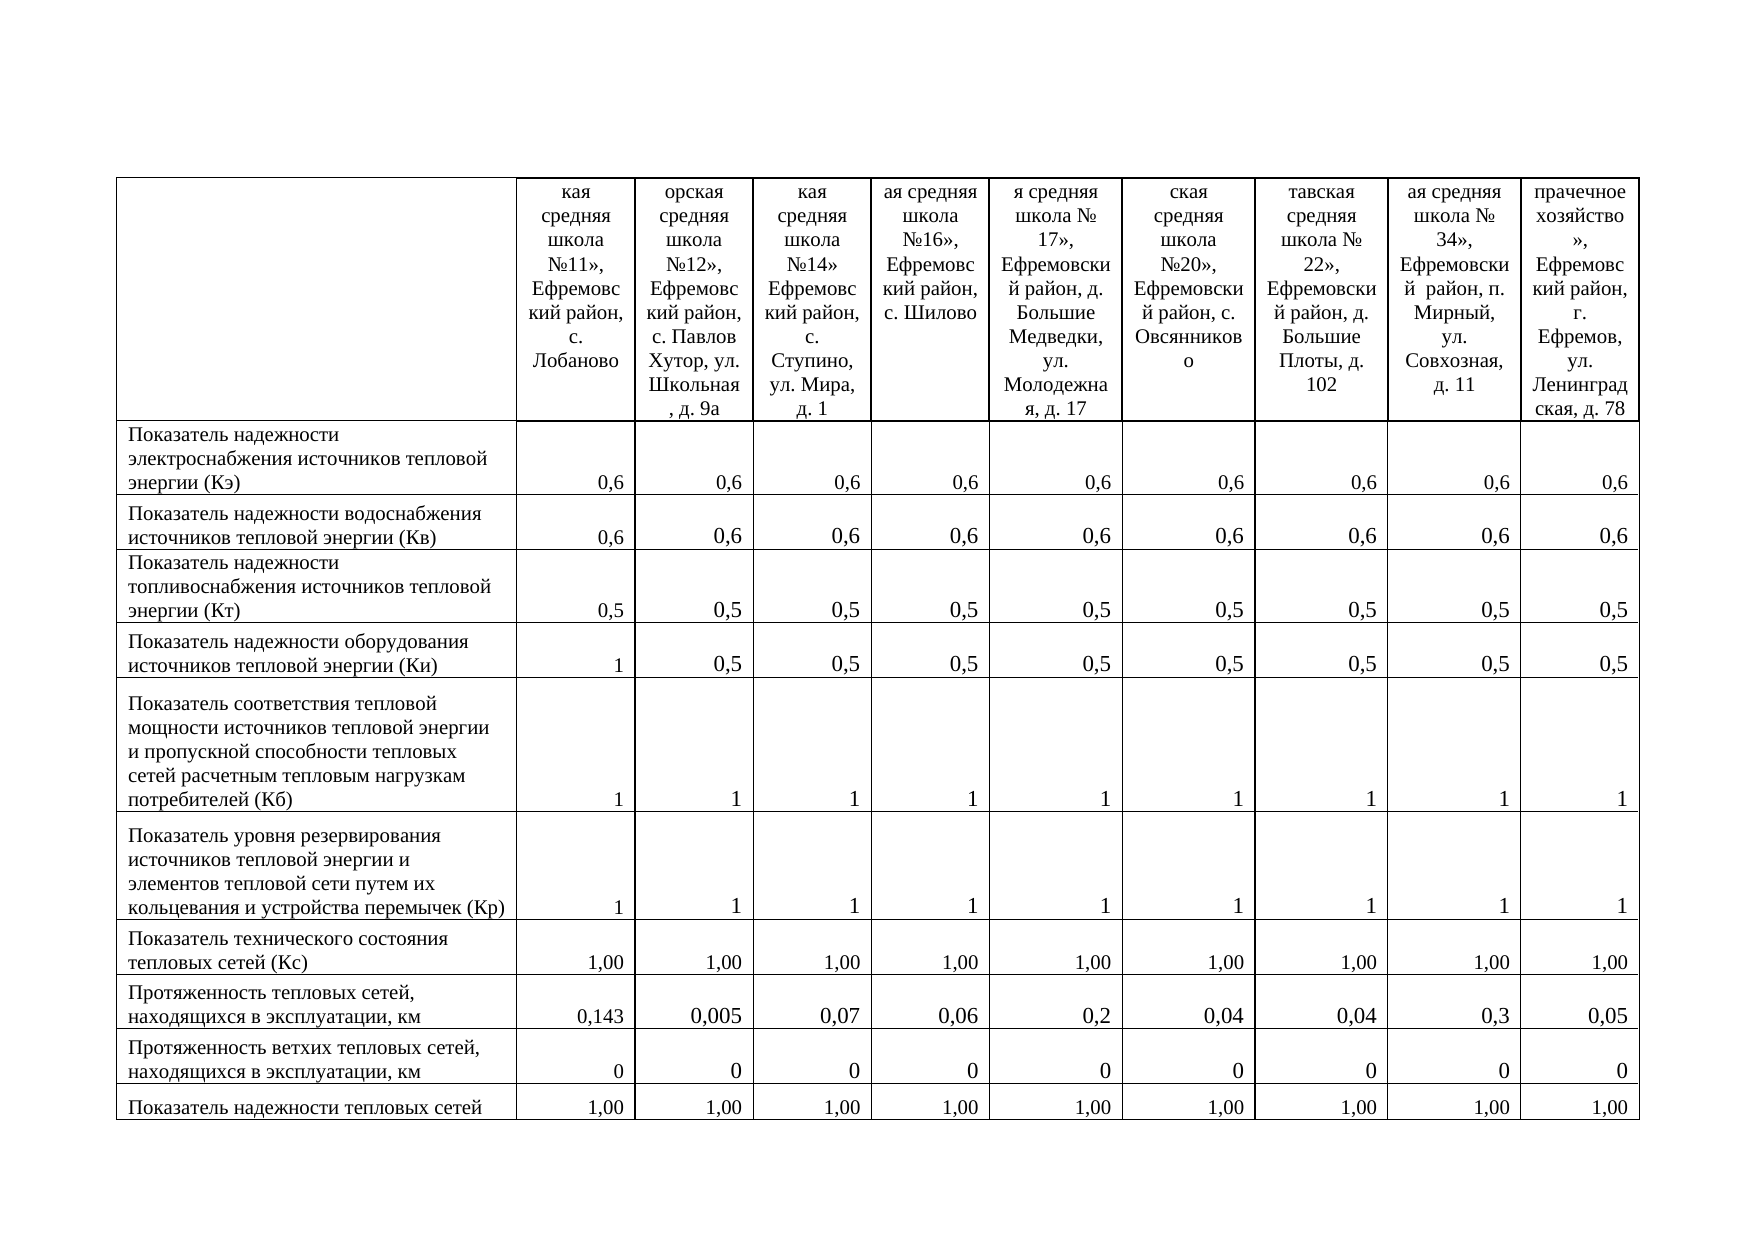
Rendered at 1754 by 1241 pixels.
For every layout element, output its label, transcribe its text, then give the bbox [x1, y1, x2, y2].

table_cell 1 [517, 678, 634, 811]
table_cell 1,00 [517, 1084, 634, 1119]
table_cell 0 [1256, 1029, 1387, 1083]
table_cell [754, 179, 870, 420]
table_cell 0,6 [990, 422, 1122, 494]
table_cell 0,07 [754, 975, 871, 1028]
table_cell 1 [990, 812, 1122, 919]
table_cell 0,6 [1256, 495, 1387, 549]
table_cell 0,04 [1256, 975, 1387, 1028]
table_cell 0,2 [990, 975, 1122, 1028]
table_cell 1,00 [990, 920, 1122, 974]
table_cell 1 [1521, 811, 1639, 919]
table_cell Показатель технического состояния тепловых сетей (Кс) [117, 920, 516, 974]
table_cell 0,6 [1388, 495, 1520, 549]
table_cell 0,6 [636, 422, 753, 494]
table_cell 1 [872, 678, 989, 811]
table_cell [1123, 179, 1254, 420]
table_cell 1,00 [1521, 919, 1639, 974]
table_cell 1 [1521, 677, 1639, 811]
table_cell Показатель надежности оборудования источников тепловой энергии (Ки) [117, 623, 516, 677]
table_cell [636, 179, 752, 420]
table_cell Показатель надежности водоснабжения источников тепловой энергии (Кв) [117, 495, 516, 549]
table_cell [517, 179, 634, 420]
table_cell Показатель соответствия тепловой мощности источников тепловой энергии и пропускной способности тепловых сетей расчетным тепловым нагрузкам потребителей (Кб) [117, 678, 516, 811]
table_cell 1,00 [1256, 920, 1387, 974]
table_cell 0,6 [517, 495, 634, 549]
table_cell 0,6 [872, 422, 989, 494]
table_cell 1 [1123, 812, 1254, 919]
table_cell 0,6 [1123, 495, 1254, 549]
table_cell 1 [517, 623, 634, 677]
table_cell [872, 179, 988, 420]
table_cell 0,005 [636, 975, 753, 1028]
table_cell 0,5 [1123, 550, 1254, 622]
table_cell 1 [636, 678, 753, 811]
table_cell 1 [517, 812, 634, 919]
table_cell 0 [636, 1029, 753, 1083]
table_cell Показатель надежности электроснабжения источников тепловой энергии (Кэ) [117, 421, 516, 494]
table_cell Протяженность ветхих тепловых сетей, находящихся в эксплуатации, км [117, 1029, 516, 1083]
table_cell 1,00 [1388, 920, 1520, 974]
table_cell 0,5 [1521, 549, 1639, 622]
table_cell 0,6 [754, 495, 871, 549]
table_cell 1,00 [990, 1084, 1122, 1119]
table_cell 1 [636, 812, 753, 919]
table_cell 0,5 [1123, 623, 1254, 677]
table_cell 0,5 [754, 623, 871, 677]
table_cell 1 [754, 812, 871, 919]
table_cell 0,5 [990, 550, 1122, 622]
table_cell Показатель надежности топливоснабжения источников тепловой энергии (Кт) [117, 550, 516, 622]
table_cell 0 [754, 1029, 871, 1083]
table_cell 0,5 [872, 623, 989, 677]
table_cell 1,00 [872, 920, 989, 974]
table_cell 1 [1256, 678, 1387, 811]
table_cell 0,6 [872, 495, 989, 549]
table_cell 0 [872, 1029, 989, 1083]
table_cell 1 [990, 678, 1122, 811]
table_cell 1,00 [1388, 1084, 1520, 1119]
table_cell 1 [1123, 678, 1254, 811]
table_cell 0 [1123, 1029, 1254, 1083]
table_cell 1,00 [1123, 920, 1254, 974]
table_cell 0 [990, 1029, 1122, 1083]
table_cell 0,5 [1256, 623, 1387, 677]
table_cell 0,5 [872, 550, 989, 622]
table_cell 0 [517, 1029, 634, 1083]
table_cell 1,00 [517, 920, 634, 974]
table_cell 1 [1388, 678, 1520, 811]
table_cell 1,00 [636, 1084, 753, 1119]
table_cell 0,6 [990, 495, 1122, 549]
table_cell 1 [1388, 812, 1520, 919]
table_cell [1389, 179, 1520, 420]
table_cell 0,5 [1521, 622, 1639, 677]
table_cell 0,6 [636, 495, 753, 549]
table_cell 1 [1256, 812, 1387, 919]
table_cell 0,5 [754, 550, 871, 622]
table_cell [117, 1084, 516, 1119]
table_cell 1 [872, 812, 989, 919]
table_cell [117, 178, 516, 420]
table_cell 0,5 [636, 550, 753, 622]
table_cell 0,143 [517, 975, 634, 1028]
table_cell 0,5 [1256, 550, 1387, 622]
table_cell 1 [754, 678, 871, 811]
table_cell 1,00 [1123, 1084, 1254, 1119]
table_cell 1,00 [872, 1084, 989, 1119]
table_cell 0,06 [872, 975, 989, 1028]
table_cell 0,5 [636, 623, 753, 677]
table_cell 1,00 [1256, 1084, 1387, 1119]
table_cell 0,05 [1521, 974, 1639, 1028]
table_cell 1,00 [1521, 1083, 1639, 1119]
table_cell 0,5 [517, 550, 634, 622]
table_cell Протяженность тепловых сетей, находящихся в эксплуатации, км [117, 975, 516, 1028]
table_cell 0,5 [990, 623, 1122, 677]
table_cell 0,3 [1388, 975, 1520, 1028]
table_cell 0,5 [1388, 623, 1520, 677]
table_cell 0,6 [1123, 422, 1254, 494]
table_cell 0,6 [1388, 422, 1520, 494]
table_cell 0,6 [517, 422, 634, 494]
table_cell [1522, 179, 1638, 420]
table_cell 0,6 [754, 422, 871, 494]
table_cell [1256, 179, 1387, 420]
table_cell 1,00 [754, 1084, 871, 1119]
table_cell 0,6 [1256, 422, 1387, 494]
table_cell 0,6 [1521, 494, 1639, 549]
table_cell 1,00 [636, 920, 753, 974]
table_cell 0 [1521, 1028, 1639, 1083]
table_cell 0,04 [1123, 975, 1254, 1028]
table_cell 1,00 [754, 920, 871, 974]
table_cell 0,6 [1521, 422, 1639, 494]
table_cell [990, 179, 1121, 420]
table_cell Показатель уровня резервирования источников тепловой энергии и элементов тепловой сети путем их кольцевания и устройства перемычек (Кр) [117, 812, 516, 919]
table_cell 0 [1388, 1029, 1520, 1083]
table_cell 0,5 [1388, 550, 1520, 622]
